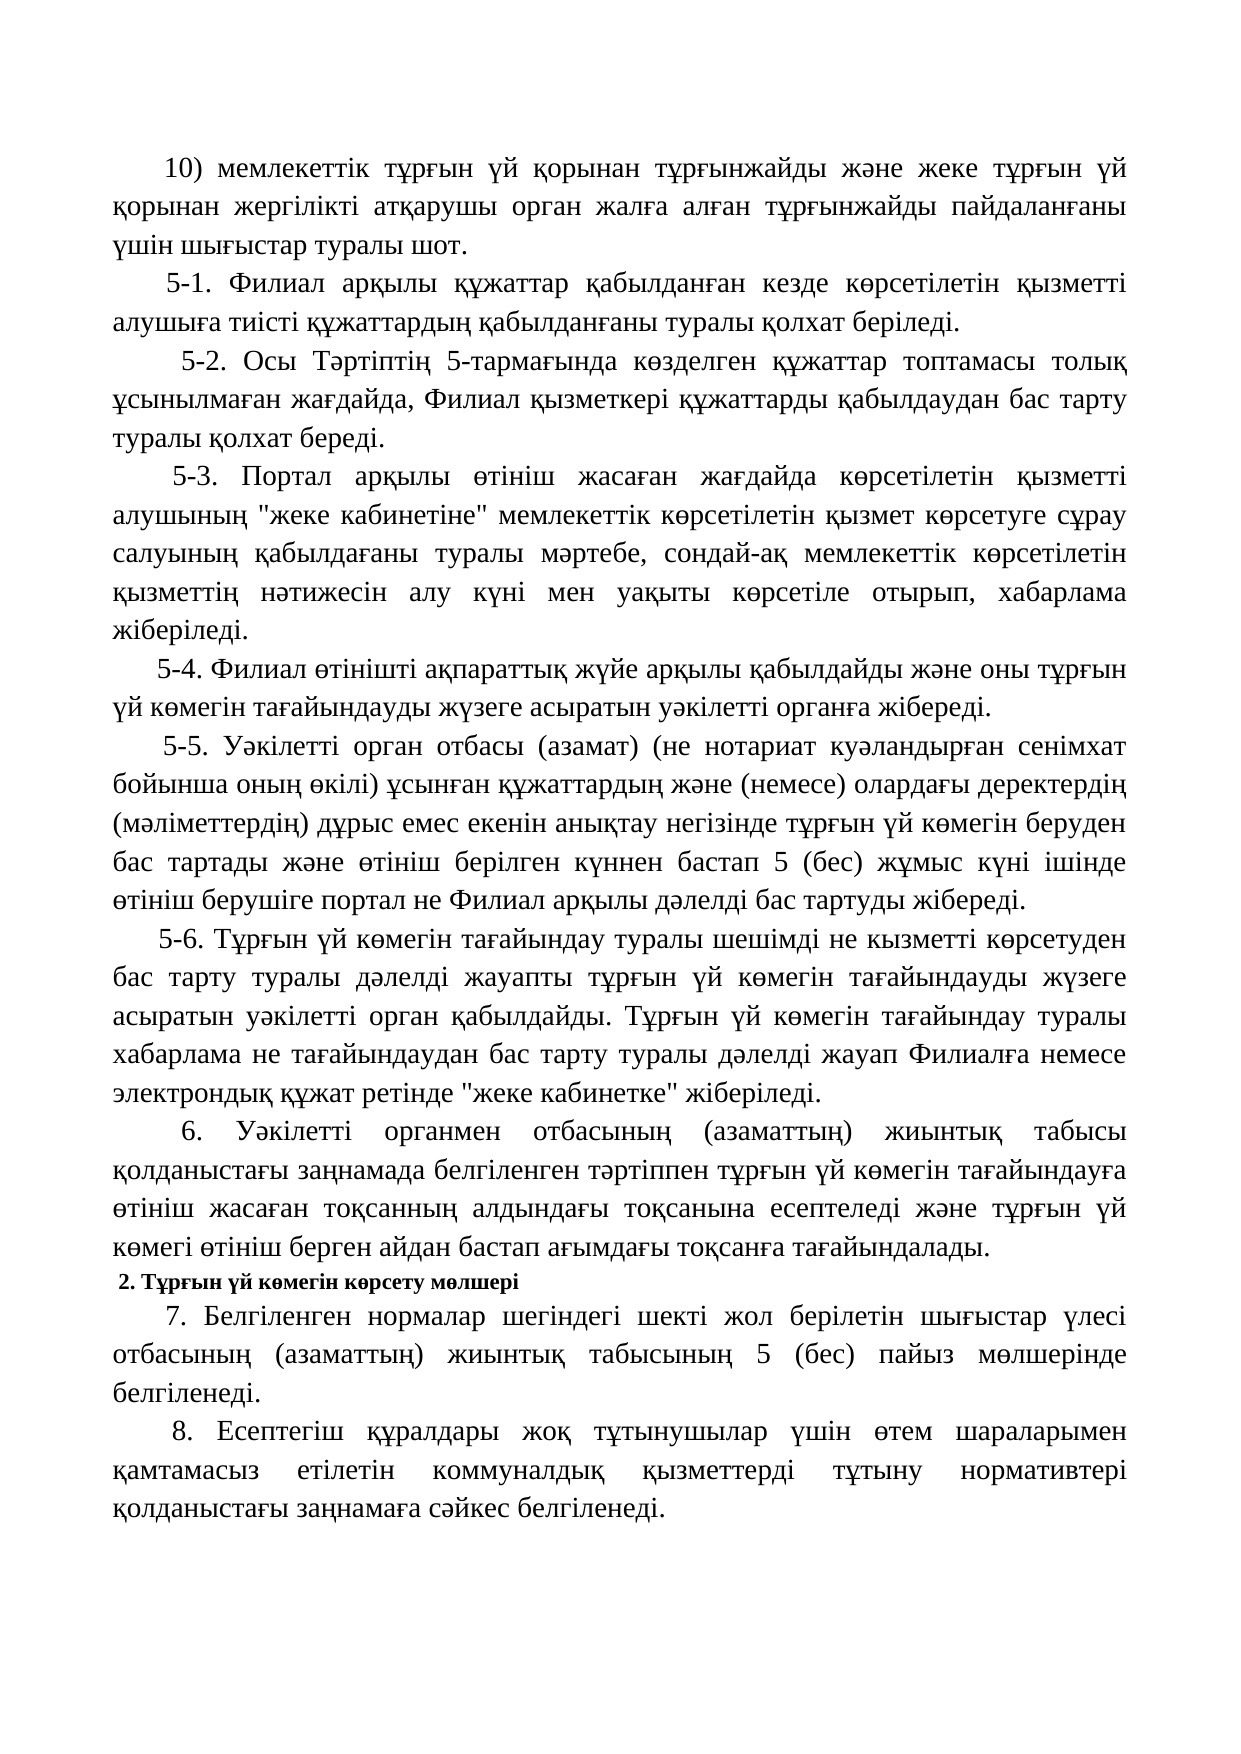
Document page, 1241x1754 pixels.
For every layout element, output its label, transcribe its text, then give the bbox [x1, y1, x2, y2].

text 5-3. Портал арқылы өтiнiш жасаған жағдайда көрсетiлетiн қызметтi алушының "жеке кабинетiне" мемлекеттiк көрсетiлетiн қызмет көрсетуге сұрау салуының қабылдағаны туралы мәртебе, сондай-ақ мемлекеттiк көрсетiлетiн қызметтiң нәтижесiн алу күнi мен уақыты көрсетiле отырып, хабарлама жiберiледi. [112, 458, 1128, 646]
text 2. Тұрғын үй көмегiн көрсету мөлшерi [112, 1268, 1128, 1294]
text 5-2. Осы Тәртіптің 5-тармағында көзделген құжаттар топтамасы толық ұсынылмаған жағдайда, Филиал қызметкерi құжаттарды қабылдаудан бас тарту туралы қолхат бередi. [112, 343, 1128, 453]
text 5-4. Филиал өтiнiштi ақпараттық жүйе арқылы қабылдайды және оны тұрғын үй көмегiн тағайындауды жүзеге асыратын уәкiлеттi органға жiбередi. [112, 651, 1128, 723]
text 10) мемлекеттiк тұрғын үй қорынан тұрғынжайды және жеке тұрғын үй қорынан жергiлiктi атқарушы орган жалға алған тұрғынжайды пайдаланғаны үшiн шығыстар туралы шот. [112, 150, 1128, 261]
text 5-6. Тұрғын үй көмегiн тағайындау туралы шешiмдi не кызметтi көрсетуден бас тарту туралы дәлелдi жауапты тұрғын үй көмегiн тағайындауды жүзеге асыратын уәкiлеттi орган қабылдайды. Тұрғын үй көмегін тағайындау туралы хабарлама не тағайындаудан бас тарту туралы дәлелдi жауап Филиалға немесе электрондық құжат ретiнде "жеке кабинетке" жiберiледi. [112, 921, 1128, 1108]
text 5-1. Филиал арқылы құжаттар қабылданған кезде көрсетiлетiн қызметтi алушыға тиiстi құжаттардың қабылданғаны туралы қолхат берiледi. [112, 266, 1128, 338]
text 5-5. Уәкiлеттi орган отбасы (азамат) (не нотариат куәландырған сенiмхат бойынша оның өкiлi) ұсынған құжаттардың және (немесе) олардағы деректердiң (мәлiметтердiң) дұрыс емес екенiн анықтау негiзiнде тұрғын үй көмегiн беруден бас тартады және өтiнiш берiлген күннен бастап 5 (бес) жұмыс күнi iшiнде өтiнiш берушiге портал не Филиал арқылы дәлелдi бас тартуды жiбередi. [112, 728, 1128, 916]
